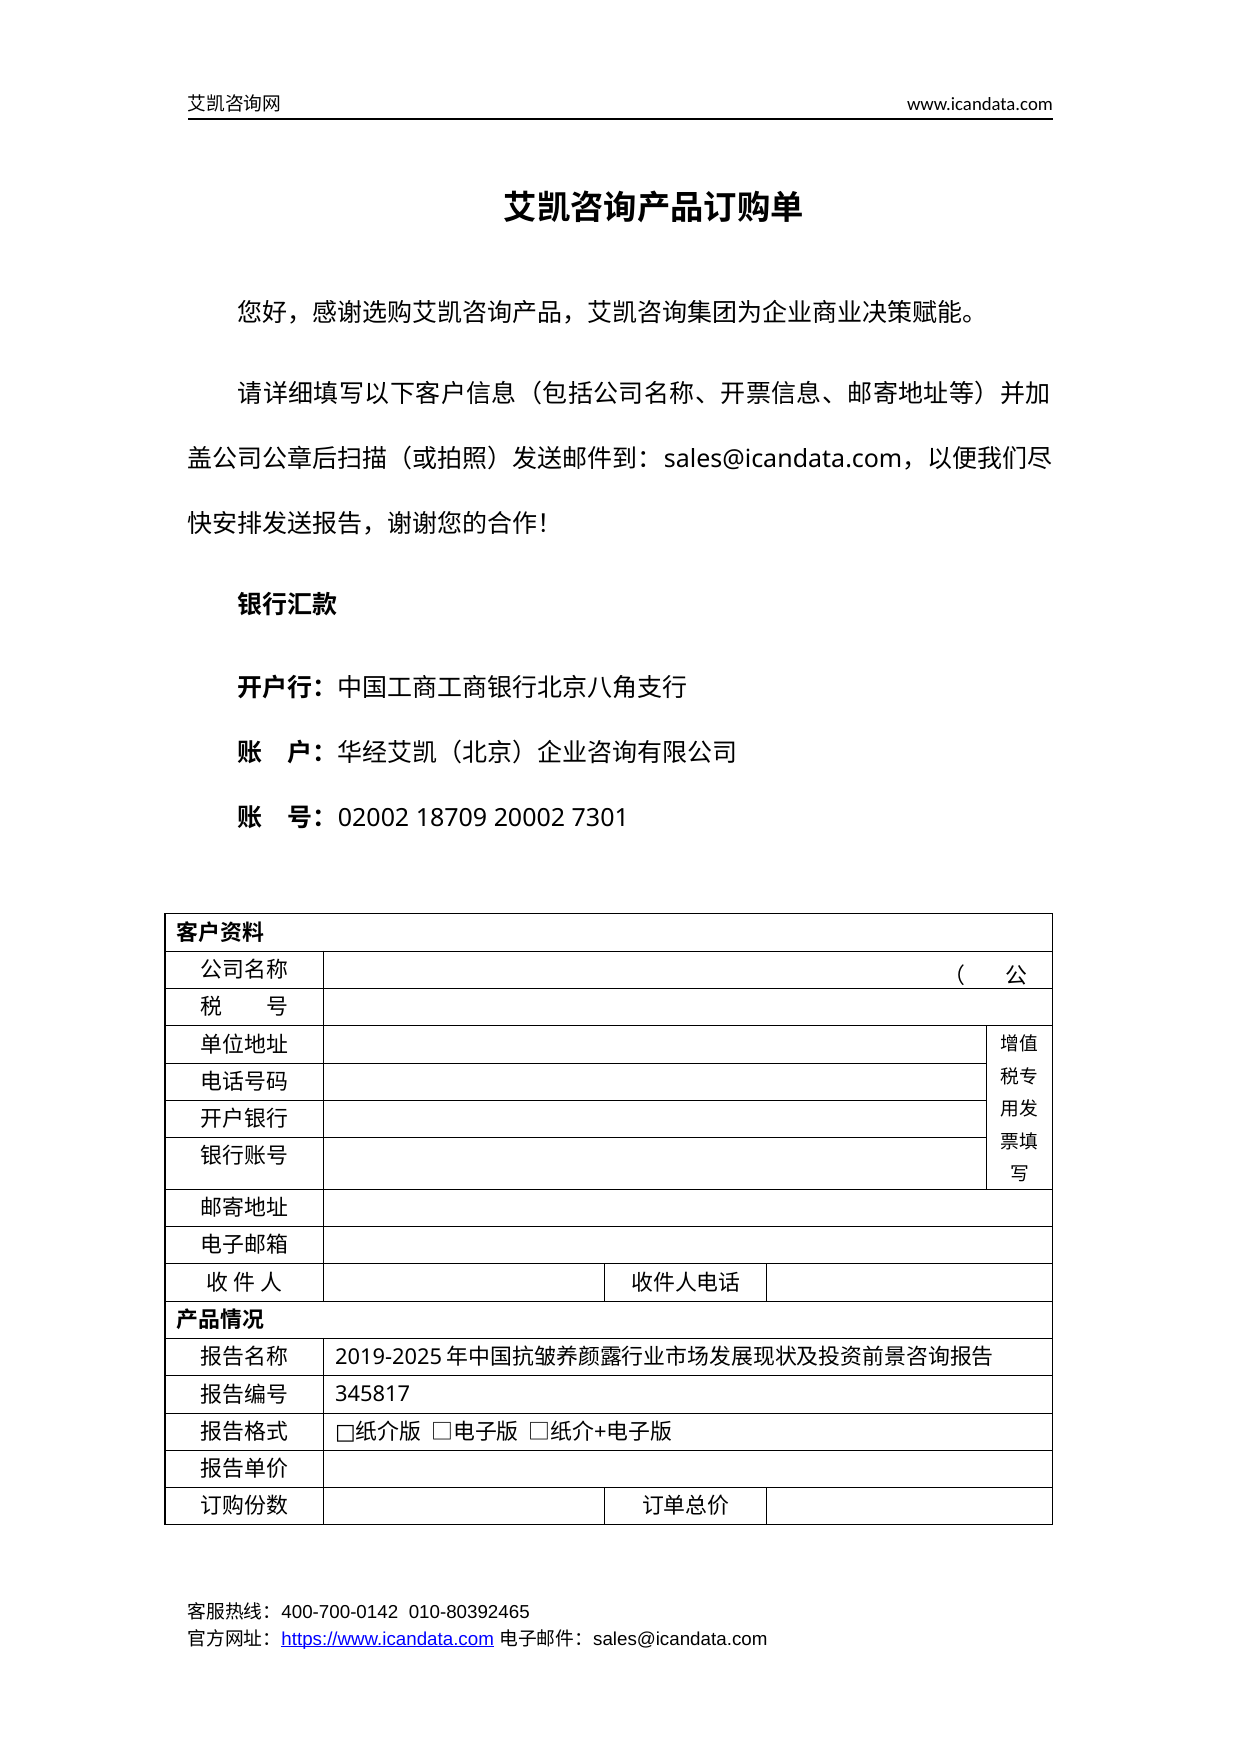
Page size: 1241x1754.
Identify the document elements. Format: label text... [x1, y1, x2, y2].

text 您好，感谢选购艾凯咨询产品，艾凯咨询集团为企业商业决策赋能。 [187, 278, 1053, 343]
text 请详细填写以下客户信息（包括公司名称、开票信息、邮寄地址等）并加盖公司公章后扫描（或拍照）发送邮件到：sales@icandata.com，以便我们尽快安排发送报告，谢谢您的合作！ [187, 359, 1053, 554]
table_cell 银行账号 [166, 1138, 323, 1189]
table_cell 报告编号 [166, 1376, 323, 1412]
text 银行汇款 [187, 570, 1053, 635]
table_cell [324, 1101, 986, 1137]
table_cell 电子邮箱 [166, 1227, 323, 1263]
table_cell [324, 1138, 986, 1189]
table_cell [324, 952, 1052, 988]
table_cell 订单总价 [605, 1488, 766, 1524]
table_cell [324, 1451, 1052, 1487]
table_cell [324, 989, 1052, 1025]
table_cell 产品情况 [166, 1302, 1052, 1338]
text 开户行：中国工商工商银行北京八角支行 [187, 653, 1053, 718]
table_cell 345817 [324, 1376, 1052, 1412]
table_cell [767, 1488, 1052, 1524]
table_cell 收件人电话 [605, 1264, 766, 1301]
table_cell 增值税专用发票填写 [987, 1026, 1052, 1189]
table_cell 税 号 [166, 989, 323, 1025]
table_cell 报告格式 [166, 1414, 323, 1450]
table_cell 开户银行 [166, 1101, 323, 1137]
table_cell [324, 1190, 1052, 1226]
table_cell [324, 1064, 986, 1100]
table_cell 邮寄地址 [166, 1190, 323, 1226]
table_cell 订购份数 [166, 1488, 323, 1524]
table_cell 公司名称 [166, 952, 323, 988]
table_header 客户资料 [166, 914, 1052, 951]
table_cell □纸介版 □电子版 □纸介+电子版 [324, 1414, 1052, 1450]
text 账 户：华经艾凯（北京）企业咨询有限公司 [187, 718, 1053, 783]
table_cell [324, 1026, 986, 1062]
table_cell 单位地址 [166, 1026, 323, 1062]
text 艾凯咨询产品订购单 [187, 172, 1053, 237]
table_cell 报告名称 [166, 1339, 323, 1375]
table_cell 报告单价 [166, 1451, 323, 1487]
table_cell [324, 1264, 604, 1301]
table_cell 2019-2025年中国抗皱养颜露行业市场发展现状及投资前景咨询报告 [324, 1339, 1052, 1375]
table_cell [324, 1488, 604, 1524]
table_cell [324, 1227, 1052, 1263]
table_cell 收 件 人 [166, 1264, 323, 1301]
text 账 号：02002 18709 20002 7301 [187, 783, 1053, 848]
table_cell [767, 1264, 1052, 1301]
table_cell 电话号码 [166, 1064, 323, 1100]
